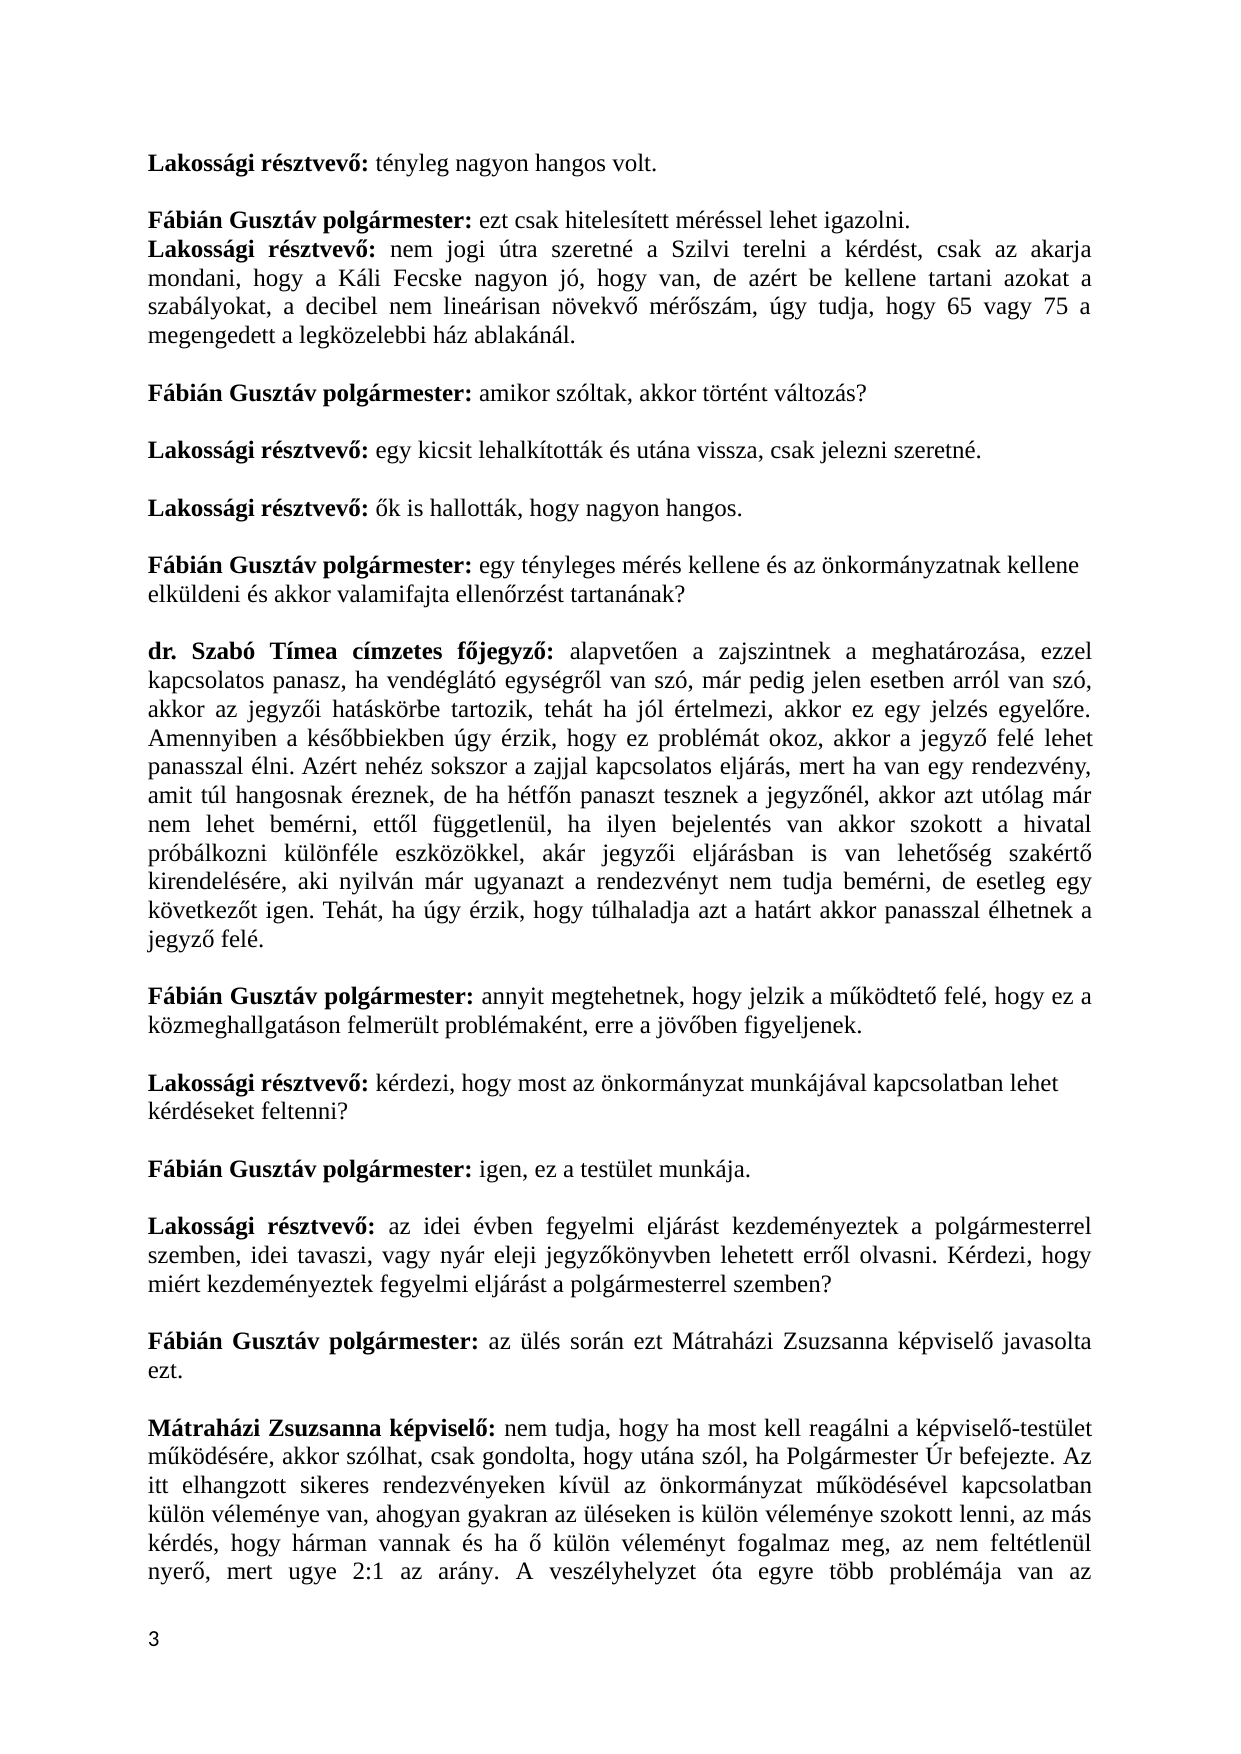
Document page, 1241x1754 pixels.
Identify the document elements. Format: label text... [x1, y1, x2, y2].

text Lakossági résztvevő: nem jogi útra szeretné a Szilvi terelni a kérdést, csak az akarja mondani, hogy a Káli Fecske nagyon jó, hogy van, de azért be kellene tartani azokat a szabályokat, a decibel nem lineárisan növekvő mérőszám, úgy tudja, hogy 65 vagy 75 a megengedett a legközelebbi ház ablakánál. [148, 234, 1093, 349]
text Lakossági résztvevő: kérdezi, hogy most az önkormányzat munkájával kapcsolatban lehet kérdéseket feltenni? [148, 1068, 1093, 1125]
text Fábián Gusztáv polgármester: egy tényleges mérés kellene és az önkormányzatnak kellene elküldeni és akkor valamifajta ellenőrzést tartanának? [148, 550, 1093, 608]
text Lakossági résztvevő: tényleg nagyon hangos volt. [148, 148, 1181, 176]
text dr. Szabó Tímea címzetes főjegyző: alapvetően a zajszintnek a meghatározása, ezzel kapcsolatos panasz, ha vendéglátó egységről van szó, már pedig jelen esetben arról van szó, akkor az jegyzői hatáskörbe tartozik, tehát ha jól értelmezi, akkor ez egy jelzés egyelőre. Amennyiben a későbbiekben úgy érzik, hogy ez problémát okoz, akkor a jegyző felé lehet panasszal élni. Azért nehéz sokszor a zajjal kapcsolatos eljárás, mert ha van egy rendezvény, amit túl hangosnak éreznek, de ha hétfőn panaszt tesznek a jegyzőnél, akkor azt utólag már nem lehet bemérni, ettől függetlenül, ha ilyen bejelentés van akkor szokott a hivatal próbálkozni különféle eszközökkel, akár jegyzői eljárásban is van lehetőség szakértő kirendelésére, aki nyilván már ugyanazt a rendezvényt nem tudja bemérni, de esetleg egy következőt igen. Tehát, ha úgy érzik, hogy túlhaladja azt a határt akkor panasszal élhetnek a jegyző felé. [148, 636, 1093, 953]
text Lakossági résztvevő: egy kicsit lehalkították és utána vissza, csak jelezni szeretné. [148, 435, 1181, 464]
text Lakossági résztvevő: az idei évben fegyelmi eljárást kezdeményeztek a polgármesterrel szemben, idei tavaszi, vagy nyár eleji jegyzőkönyvben lehetett erről olvasni. Kérdezi, hogy miért kezdeményeztek fegyelmi eljárást a polgármesterrel szemben? [148, 1211, 1093, 1298]
text Fábián Gusztáv polgármester: amikor szóltak, akkor történt változás? [148, 378, 1181, 406]
text Fábián Gusztáv polgármester: igen, ez a testület munkája. [148, 1154, 1093, 1183]
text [148, 1413, 1093, 1585]
text Fábián Gusztáv polgármester: annyit megtehetnek, hogy jelzik a működtető felé, hogy ez a közmeghallgatáson felmerült problémaként, erre a jövőben figyeljenek. [148, 981, 1093, 1039]
text Lakossági résztvevő: ők is hallották, hogy nagyon hangos. [148, 493, 1181, 521]
text Fábián Gusztáv polgármester: az ülés során ezt Mátraházi Zsuzsanna képviselő javasolta ezt. [148, 1326, 1093, 1384]
text Fábián Gusztáv polgármester: ezt csak hitelesített méréssel lehet igazolni. [148, 205, 1181, 234]
